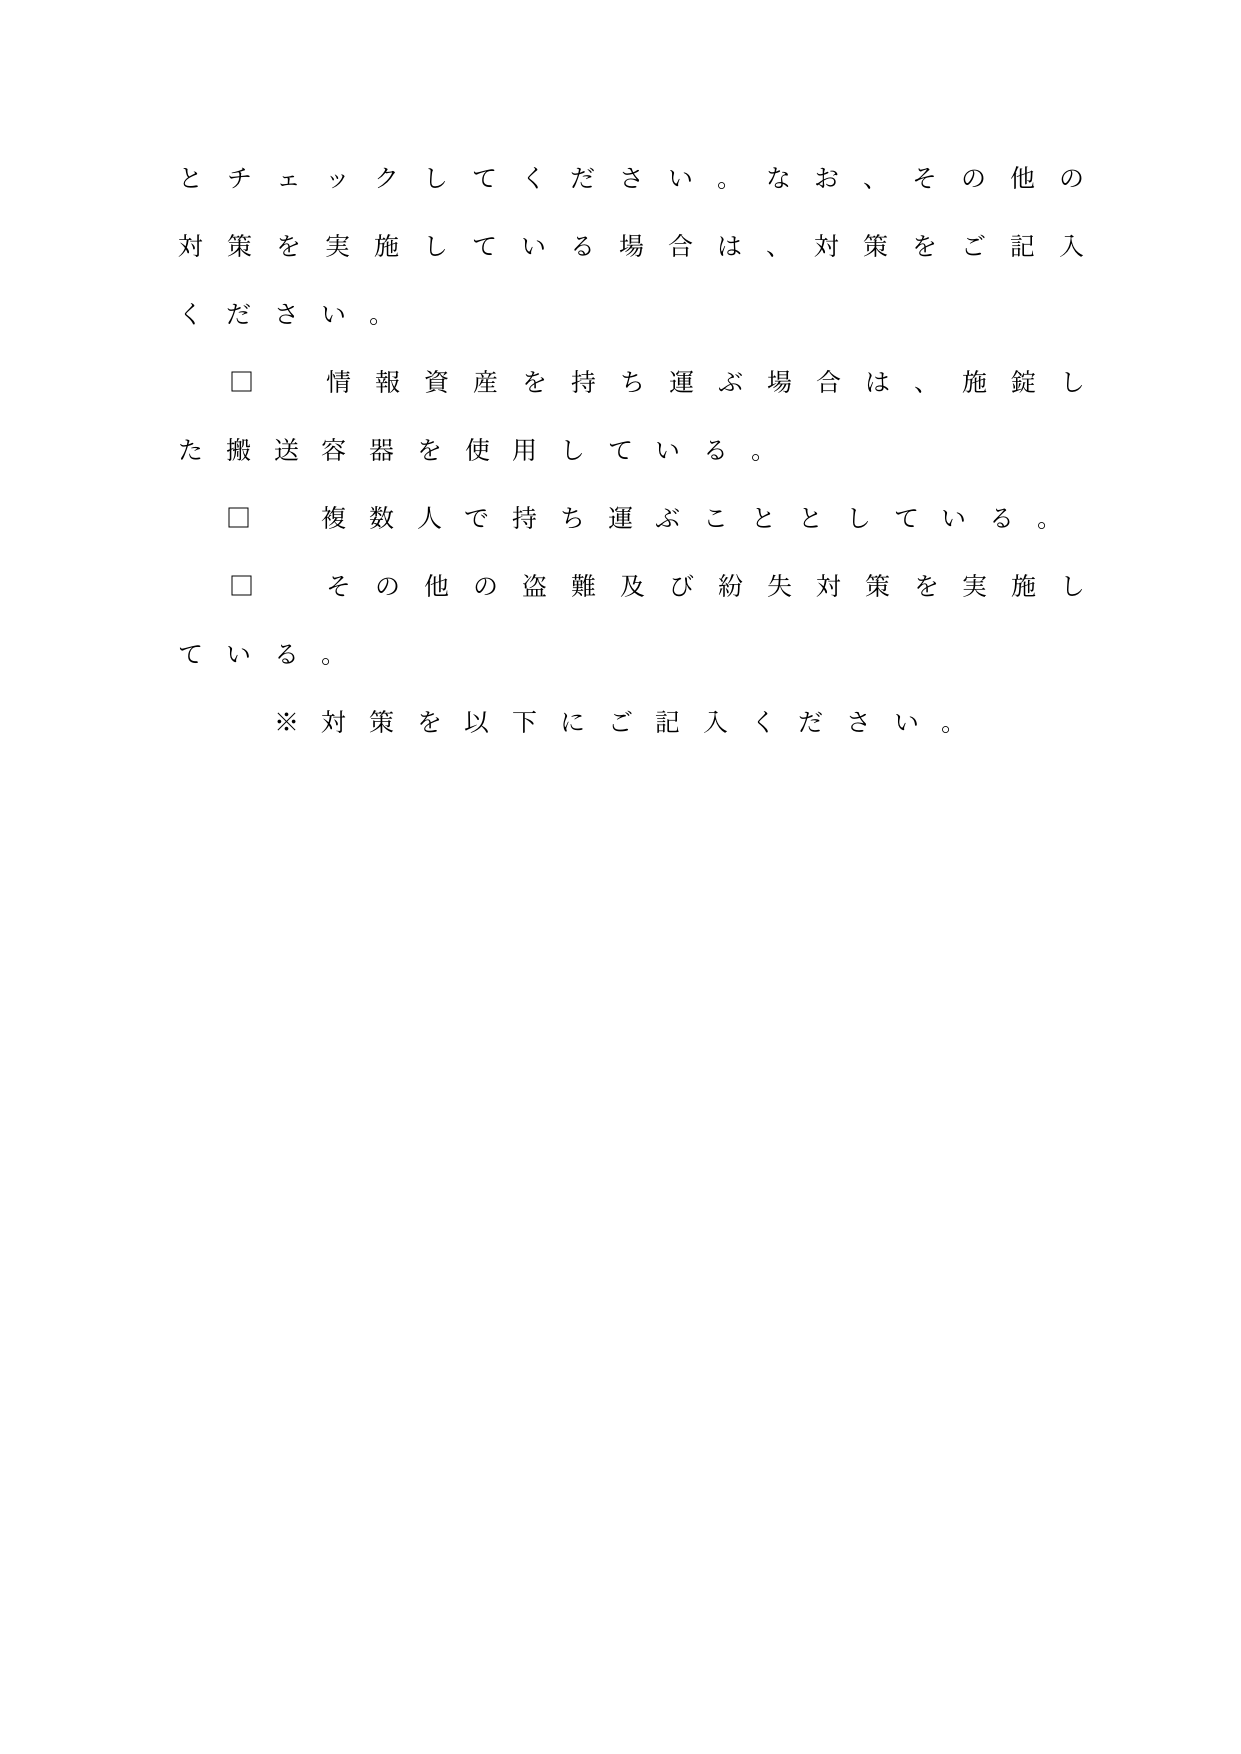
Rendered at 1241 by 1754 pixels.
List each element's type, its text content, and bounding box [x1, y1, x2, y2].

text □ 情報資産を持ち運ぶ場合は、施錠した搬送容器を使用している。 [131, 347, 1109, 483]
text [131, 143, 1109, 347]
text □ 複数人で持ち運ぶこととしている。 [131, 483, 1109, 551]
text ※対策を以下にご記入ください。 [131, 686, 1109, 754]
text □ その他の盗難及び紛失対策を実施している。 [131, 551, 1109, 686]
